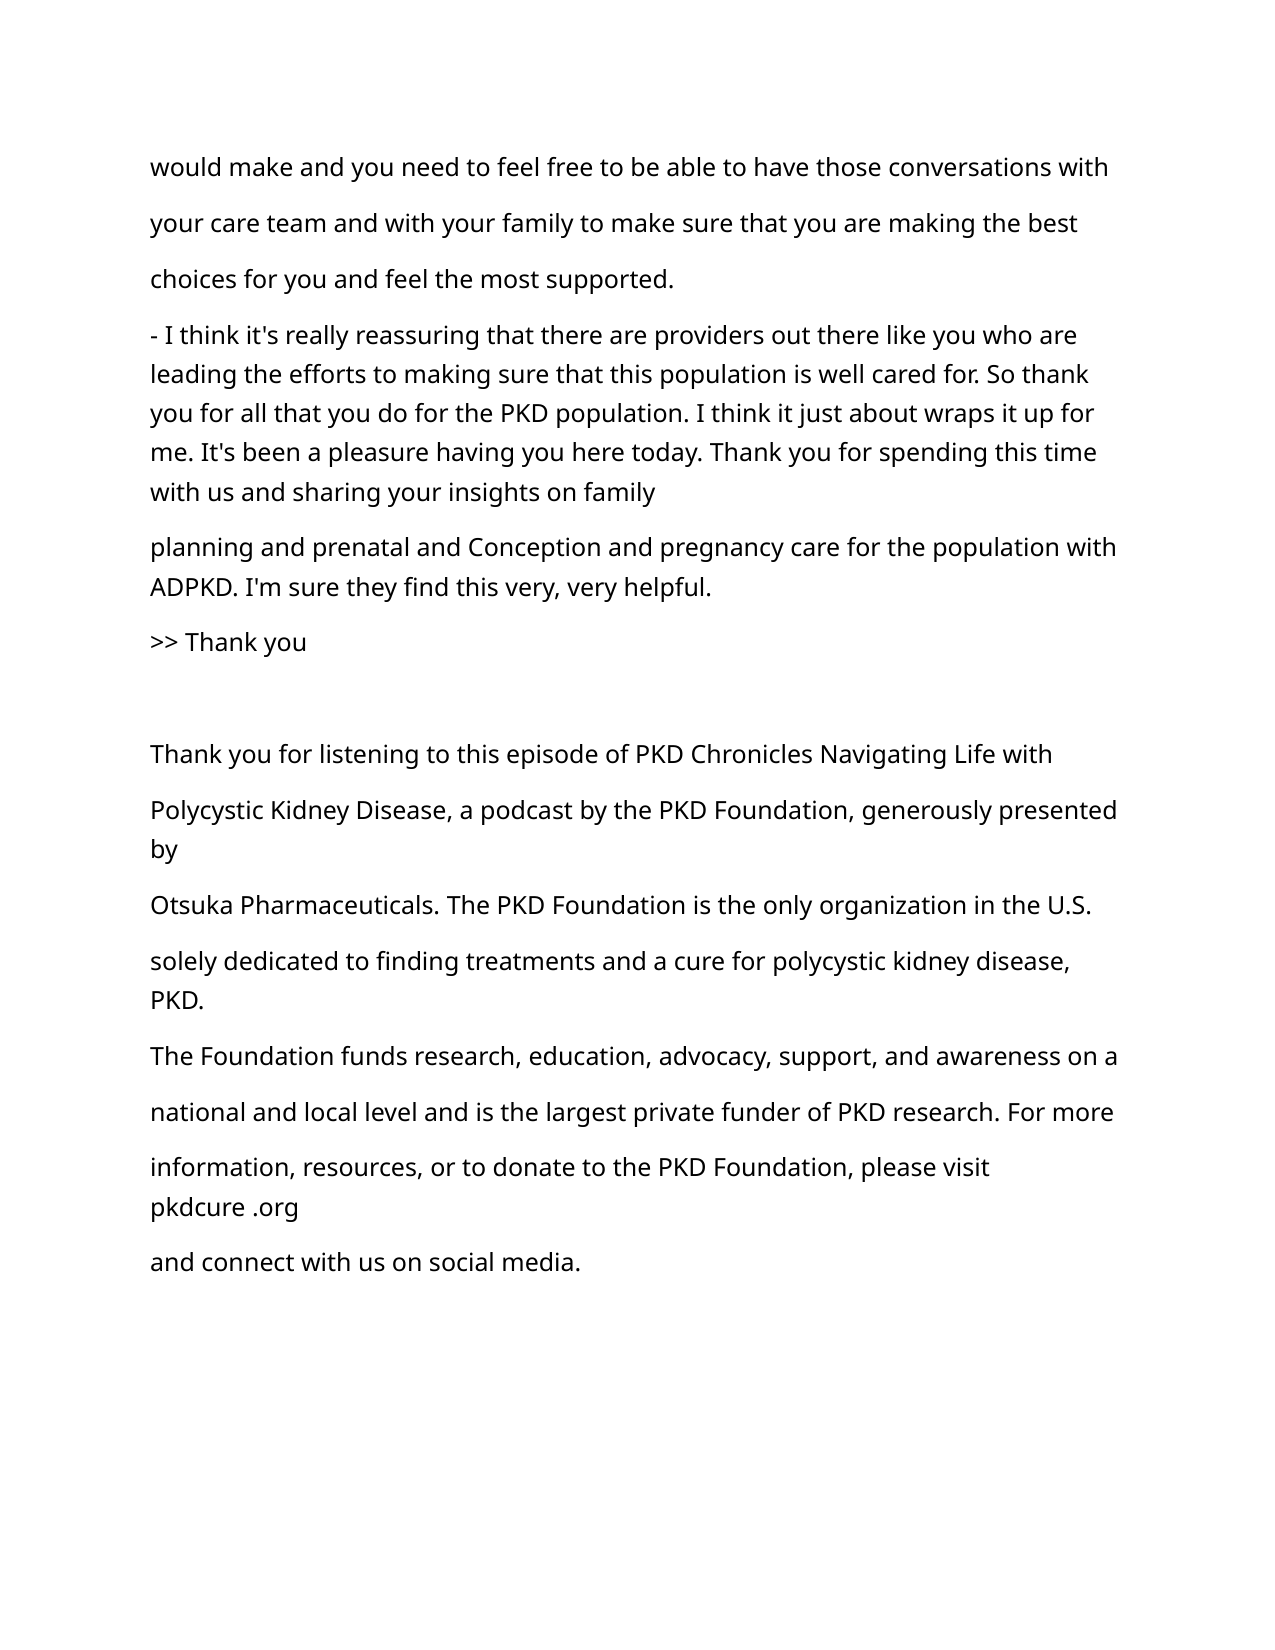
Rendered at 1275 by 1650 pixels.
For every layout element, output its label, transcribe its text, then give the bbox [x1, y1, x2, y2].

text would make and you need to feel free to be able to have those conversations with [150, 150, 1125, 184]
text solely dedicated to finding treatments and a cure for polycystic kidney disease, PKD. [150, 943, 1125, 1017]
text Otsuka Pharmaceuticals. The PKD Foundation is the only organization in the U.S. [150, 887, 1125, 922]
text national and local level and is the largest private funder of PKD research. For more [150, 1094, 1125, 1128]
text Polycystic Kidney Disease, a podcast by the PKD Foundation, generously presented by [150, 792, 1125, 866]
text choices for you and feel the most supported. [150, 262, 1125, 296]
text your care team and with your family to make sure that you are making the best [150, 206, 1125, 240]
text - I think it's really reassuring that there are providers out there like you who are leading the efforts to making sure that this population is well cared for. So thank you for all that you do for the PKD population. I think it just about wraps it up for me. It's been a pleasure having you here today. Thank you for spending this time with us and sharing your insights on family [150, 317, 1125, 508]
text >> Thank you [150, 625, 1125, 659]
text Thank you for listening to this episode of PKD Chronicles Navigating Life with [150, 737, 1125, 771]
text and connect with us on social media. [150, 1245, 1125, 1279]
text The Foundation funds research, education, advocacy, support, and awareness on a [150, 1038, 1125, 1072]
text planning and prenatal and Conception and pregnancy care for the population with ADPKD. I'm sure they find this very, very helpful. [150, 530, 1125, 603]
text information, resources, or to donate to the PKD Foundation, please visit pkdcure .org [150, 1150, 1125, 1223]
